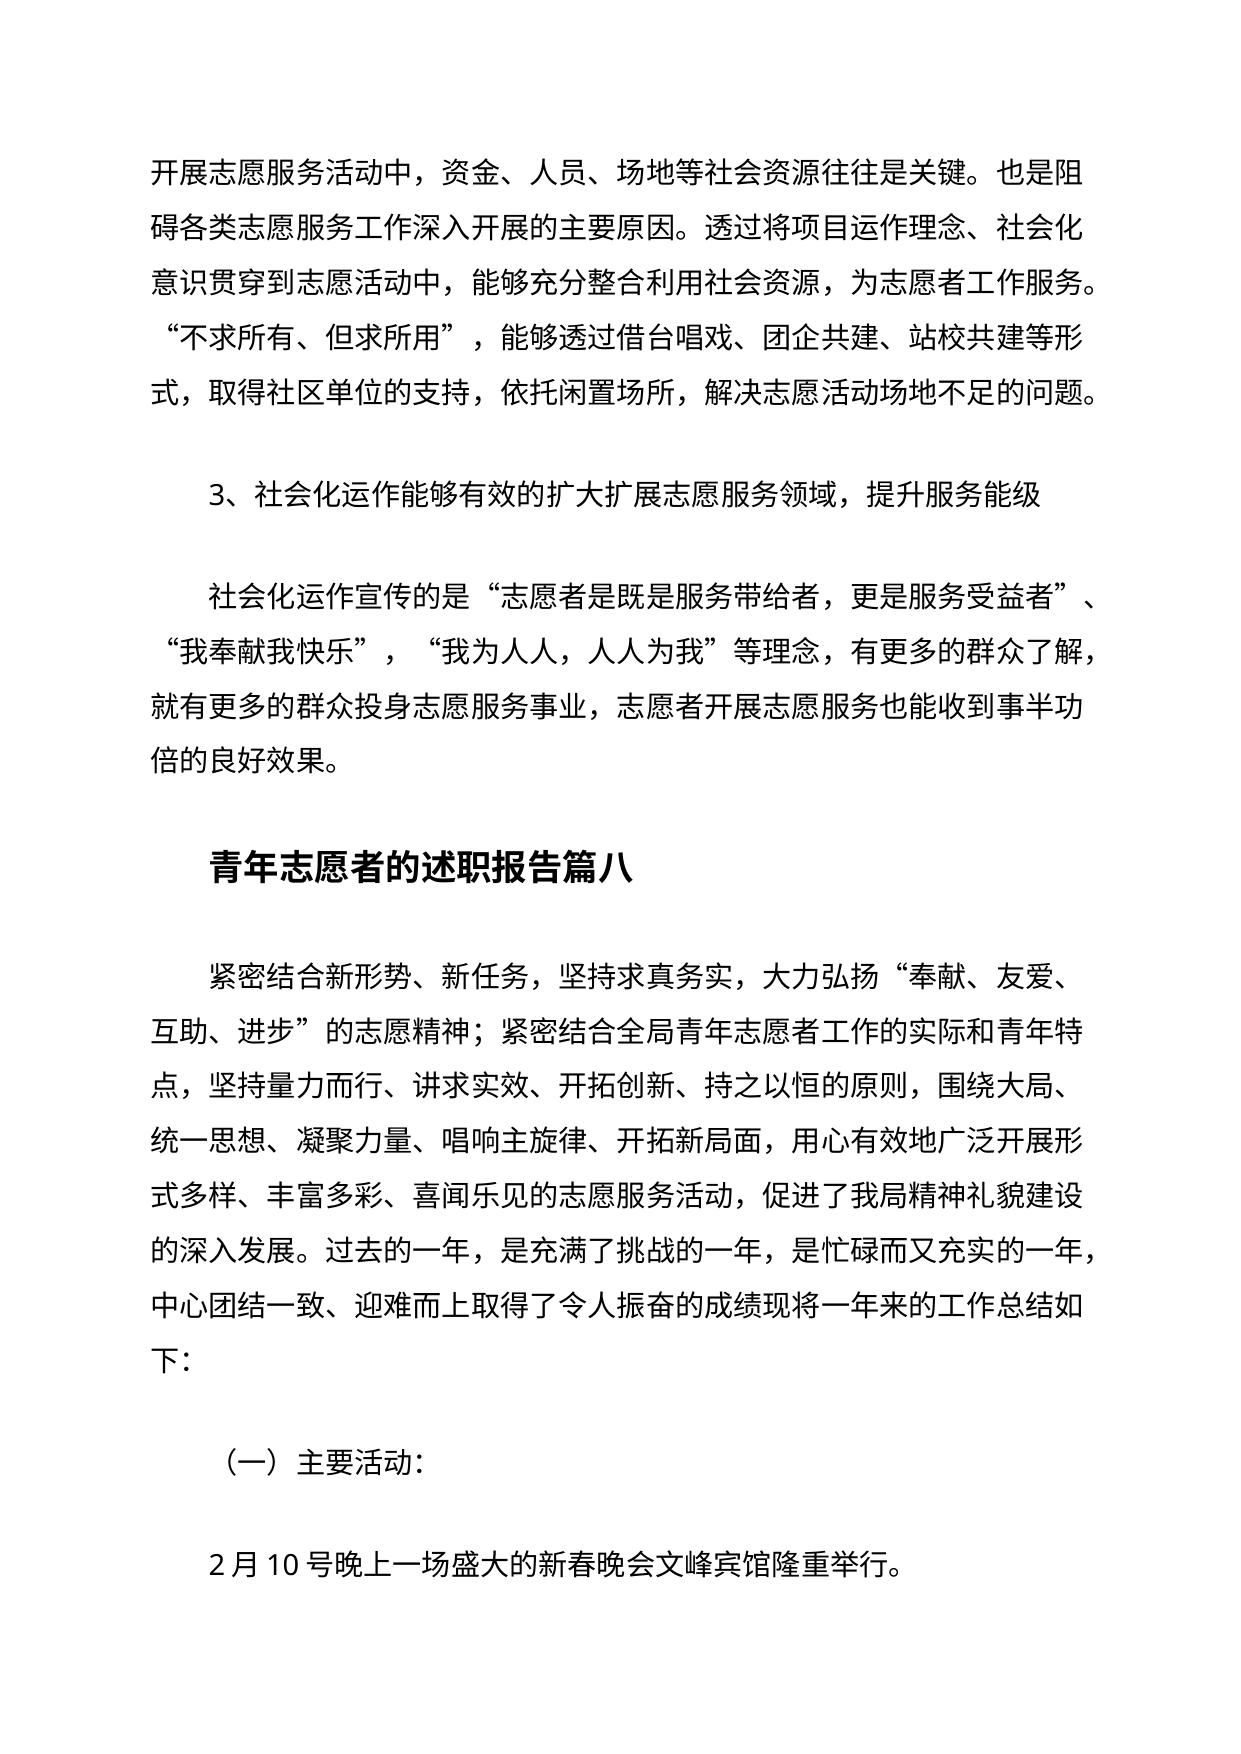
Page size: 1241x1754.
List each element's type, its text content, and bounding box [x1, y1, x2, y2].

text 青年志愿者的述职报告篇八 [150, 840, 1090, 891]
text 社会化运作宣传的是“志愿者是既是服务带给者，更是服务受益者”、“我奉献我快乐”，“我为人人，人人为我”等理念，有更多的群众了解，就有更多的群众投身志愿服务事业，志愿者开展志愿服务也能收到事半功倍的良好效果。 [150, 573, 1090, 780]
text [150, 150, 1090, 412]
text （一）主要活动： [150, 1439, 1090, 1482]
text 2月10号晚上一场盛大的新春晚会文峰宾馆隆重举行。 [150, 1541, 1090, 1583]
text 紧密结合新形势、新任务，坚持求真务实，大力弘扬“奉献、友爱、互助、进步”的志愿精神；紧密结合全局青年志愿者工作的实际和青年特点，坚持量力而行、讲求实效、开拓创新、持之以恒的原则，围绕大局、统一思想、凝聚力量、唱响主旋律、开拓新局面，用心有效地广泛开展形式多样、丰富多彩、喜闻乐见的志愿服务活动，促进了我局精神礼貌建设的深入发展。过去的一年，是充满了挑战的一年，是忙碌而又充实的一年，中心团结一致、迎难而上取得了令人振奋的成绩现将一年来的工作总结如下： [150, 953, 1090, 1380]
text 3、社会化运作能够有效的扩大扩展志愿服务领域，提升服务能级 [150, 471, 1090, 514]
